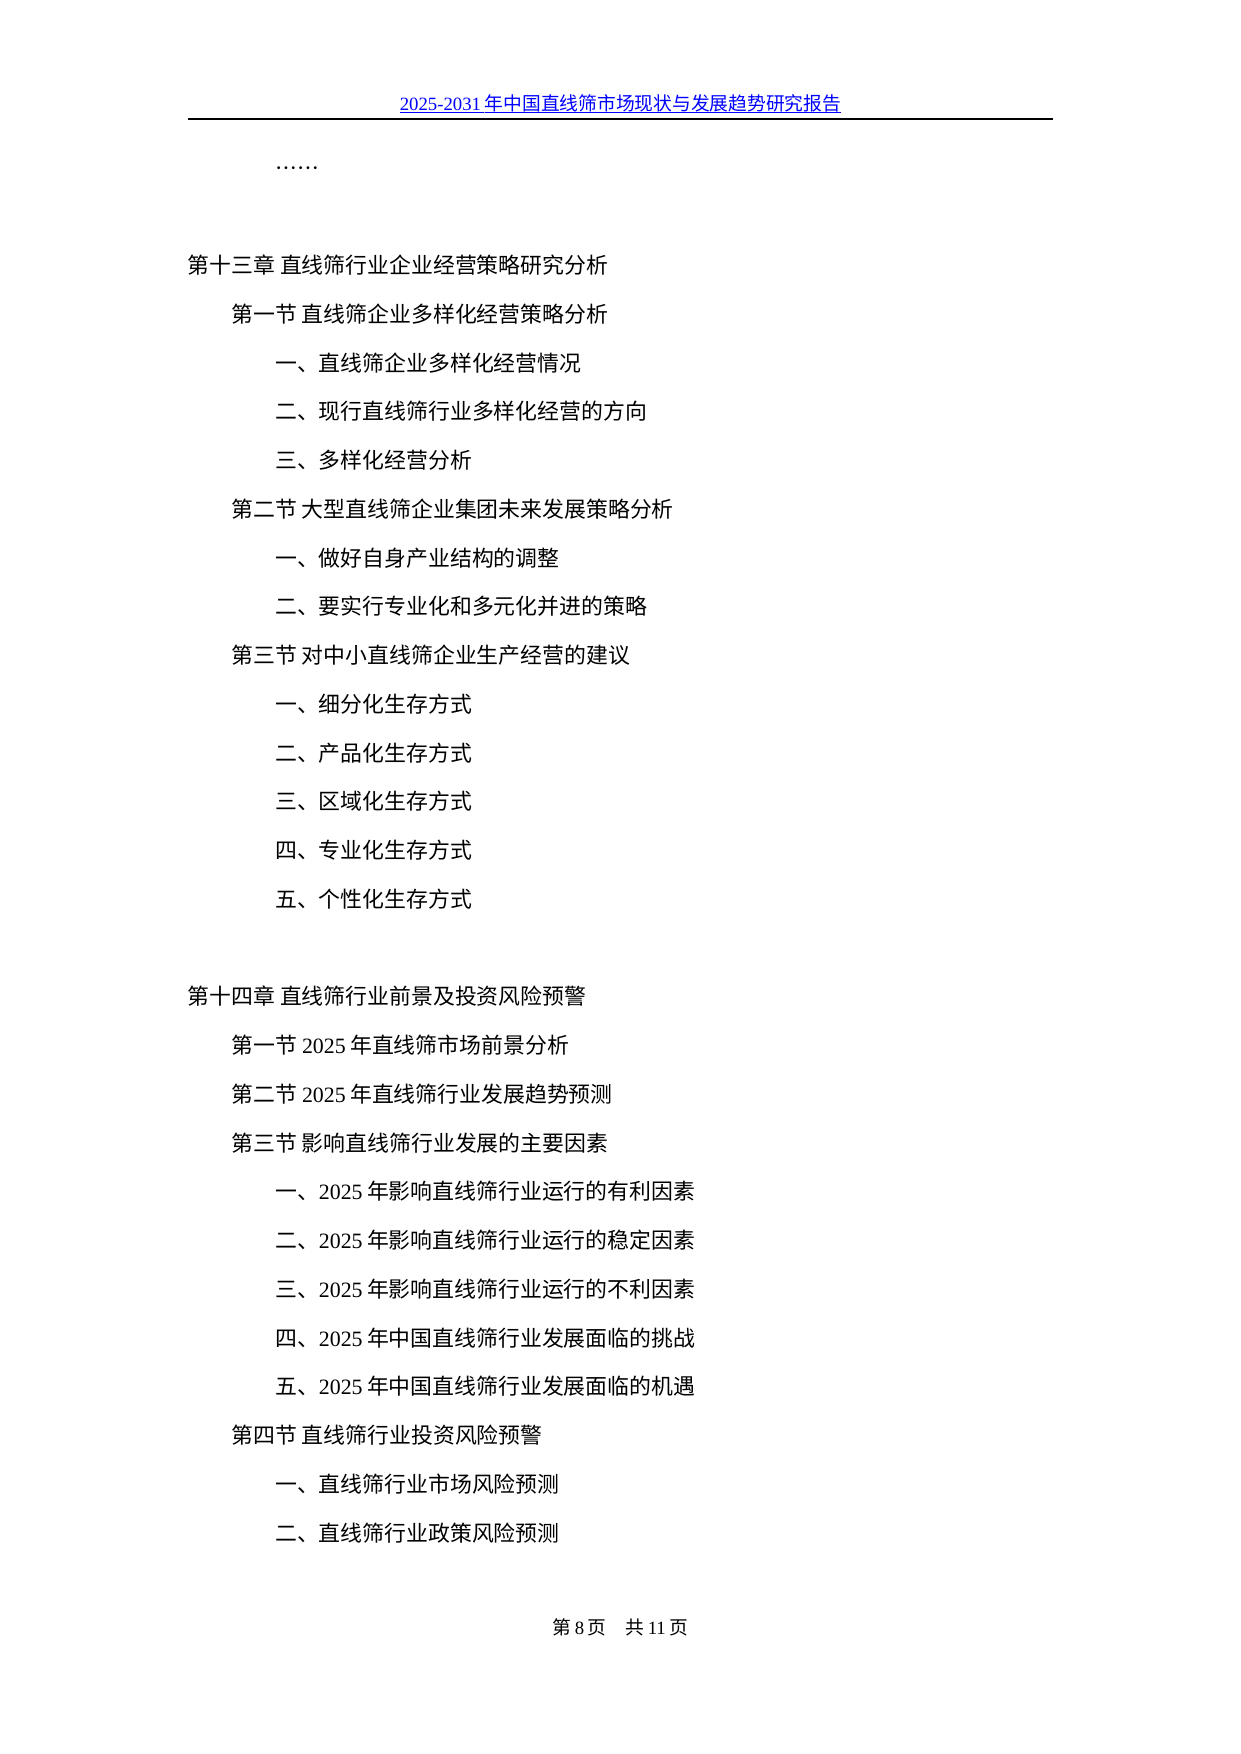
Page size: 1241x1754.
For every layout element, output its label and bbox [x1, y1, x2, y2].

text [187, 150, 1053, 1548]
